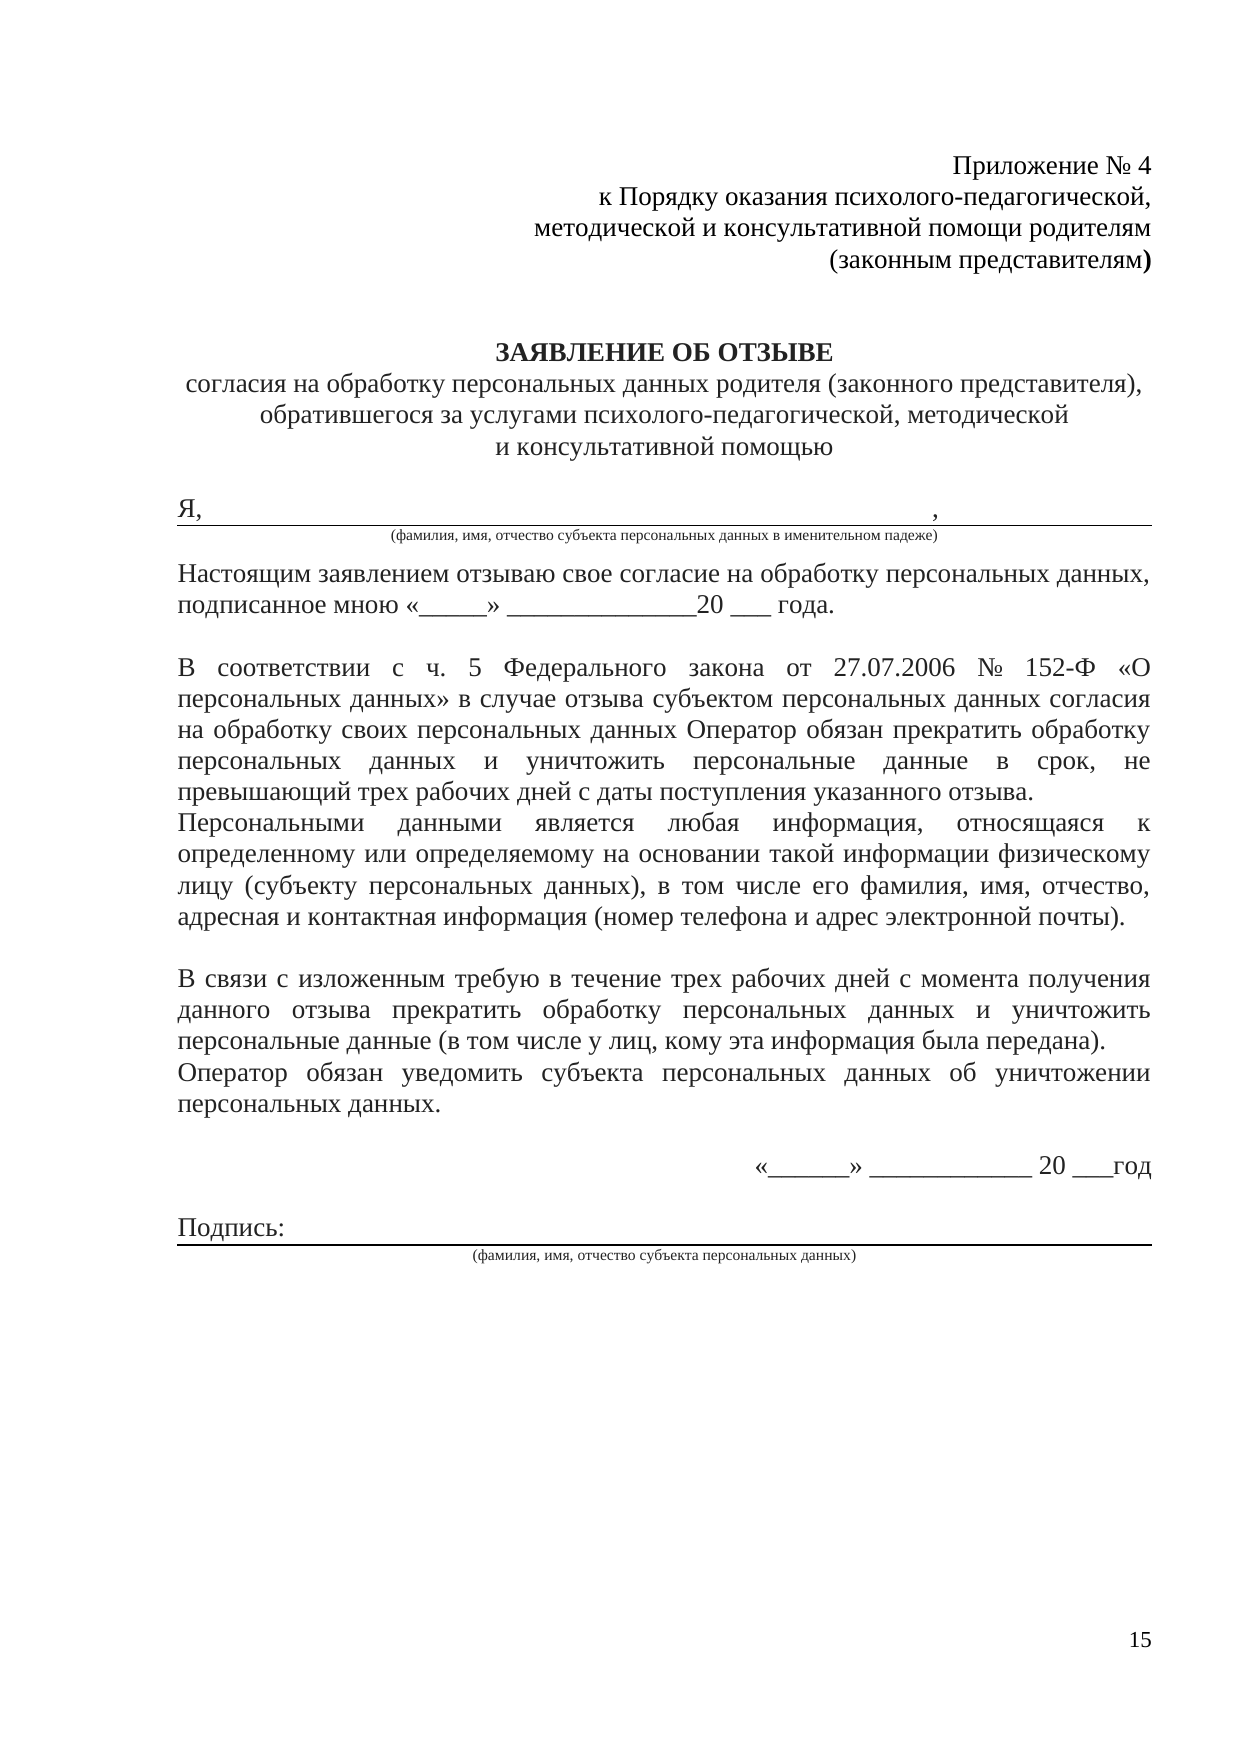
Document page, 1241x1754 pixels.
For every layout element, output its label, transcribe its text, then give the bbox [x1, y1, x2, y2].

text (законным представителям) [177, 243, 1152, 274]
text к Порядку оказания психолого-педагогической, [177, 180, 1152, 212]
text Оператор обязан уведомить субъекта персональных данных об уничтожении персональных данных. [177, 1056, 1152, 1118]
text согласия на обработку персональных данных родителя (законного представителя), обратившегося за услугами психолого-педагогической, методической [177, 367, 1152, 429]
text «______» ____________ 20 ___год [177, 1149, 1152, 1180]
text (фамилия, имя, отчество субъекта персональных данных) [177, 1246, 1152, 1277]
text В связи с изложенным требую в течение трех рабочих дней с момента получения данного отзыва прекратить обработку персональных данных и уничтожить персональные данные (в том числе у лиц, кому эта информация была передана). [177, 962, 1152, 1056]
text и консультативной помощью [177, 429, 1152, 461]
text Подпись: [177, 1211, 1152, 1244]
text методической и консультативной помощи родителям [177, 212, 1152, 243]
text В соответствии с ч. 5 Федерального закона от 27.07.2006 № 152-Ф «О персональных данных» в случае отзыва субъектом персональных данных согласия на обработку своих персональных данных Оператор обязан прекратить обработку персональных данных и уничтожить персональные данные в срок, не превышающий трех рабочих дней с даты поступления указанного отзыва. [177, 651, 1152, 806]
text Настоящим заявлением отзываю свое согласие на обработку персональных данных, подписанное мною «_____» ______________20 ___ года. [177, 557, 1152, 619]
text Я, , [177, 492, 1152, 525]
text ЗАЯВЛЕНИЕ ОБ ОТЗЫВЕ [177, 336, 1152, 367]
text Персональными данными является любая информация, относящаяся к определенному или определяемому на основании такой информации физическому лицу (субъекту персональных данных), в том числе его фамилия, имя, отчество, адресная и контактная информация (номер телефона и адрес электронной почты). [177, 806, 1152, 931]
text (фамилия, имя, отчество субъекта персональных данных в именительном падеже) [177, 526, 1152, 557]
text Приложение № 4 [177, 149, 1152, 180]
